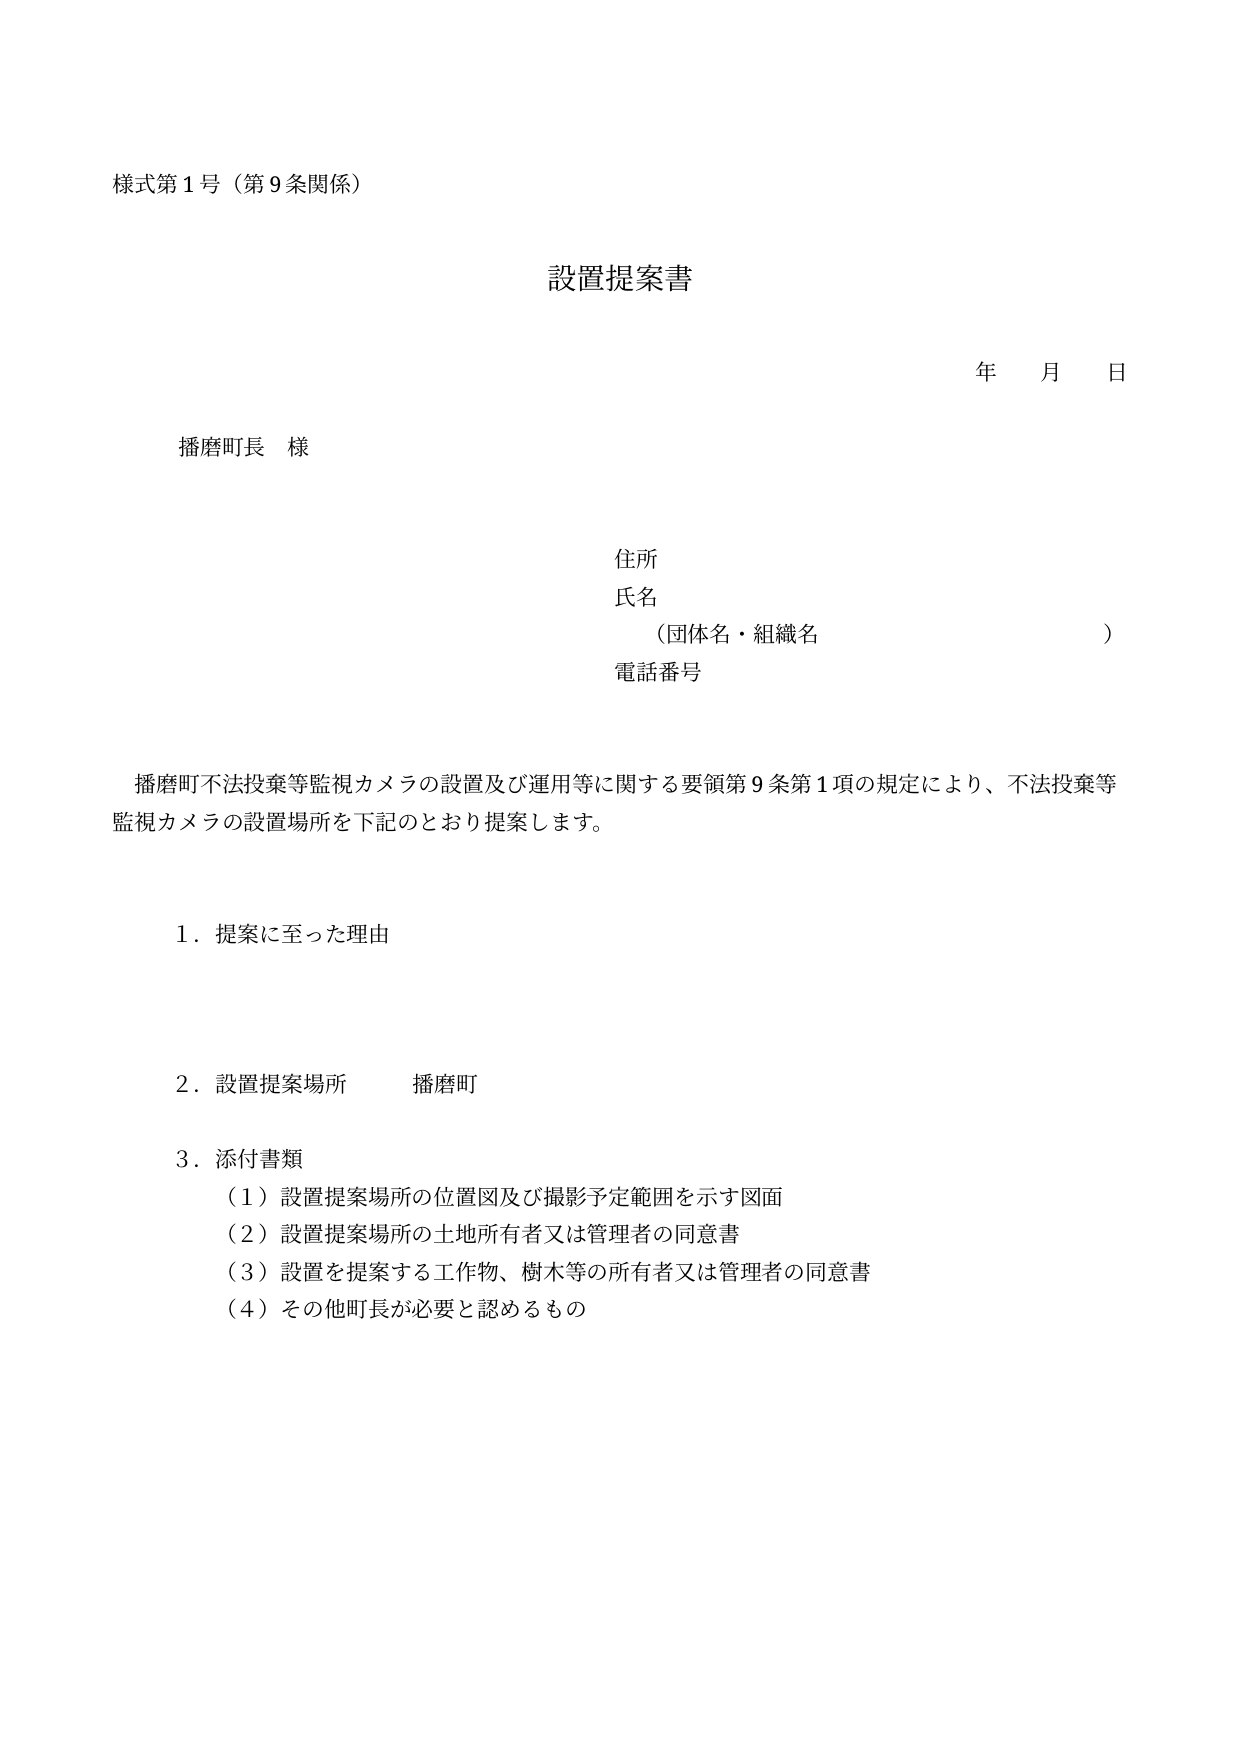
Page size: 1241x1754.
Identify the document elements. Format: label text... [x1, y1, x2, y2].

text ２．設置提案場所 播磨町 [172, 1064, 1128, 1102]
text 播磨町不法投棄等監視カメラの設置及び運用等に関する要領第9条第1項の規定により、不法投棄等監視カメラの設置場所を下記のとおり提案します。 [112, 764, 1128, 839]
text 設置提案書 [112, 239, 1128, 314]
text （２）設置提案場所の土地所有者又は管理者の同意書 [215, 1214, 1128, 1252]
text 住所 [614, 539, 1128, 577]
text （４）その他町長が必要と認めるもの [215, 1289, 1128, 1327]
text 年 月 日 [112, 352, 1128, 389]
text ３．添付書類 [172, 1139, 1128, 1177]
text 様式第1号（第9条関係） [112, 164, 1128, 202]
text 播磨町長 様 [112, 427, 1128, 464]
text （団体名・組織名 ） [614, 614, 1128, 652]
text 電話番号 [614, 652, 1128, 689]
text １．提案に至った理由 [172, 914, 1128, 952]
text 氏名 [614, 577, 1128, 614]
text （３）設置を提案する工作物、樹木等の所有者又は管理者の同意書 [215, 1252, 1128, 1289]
text （１）設置提案場所の位置図及び撮影予定範囲を示す図面 [215, 1177, 1128, 1214]
